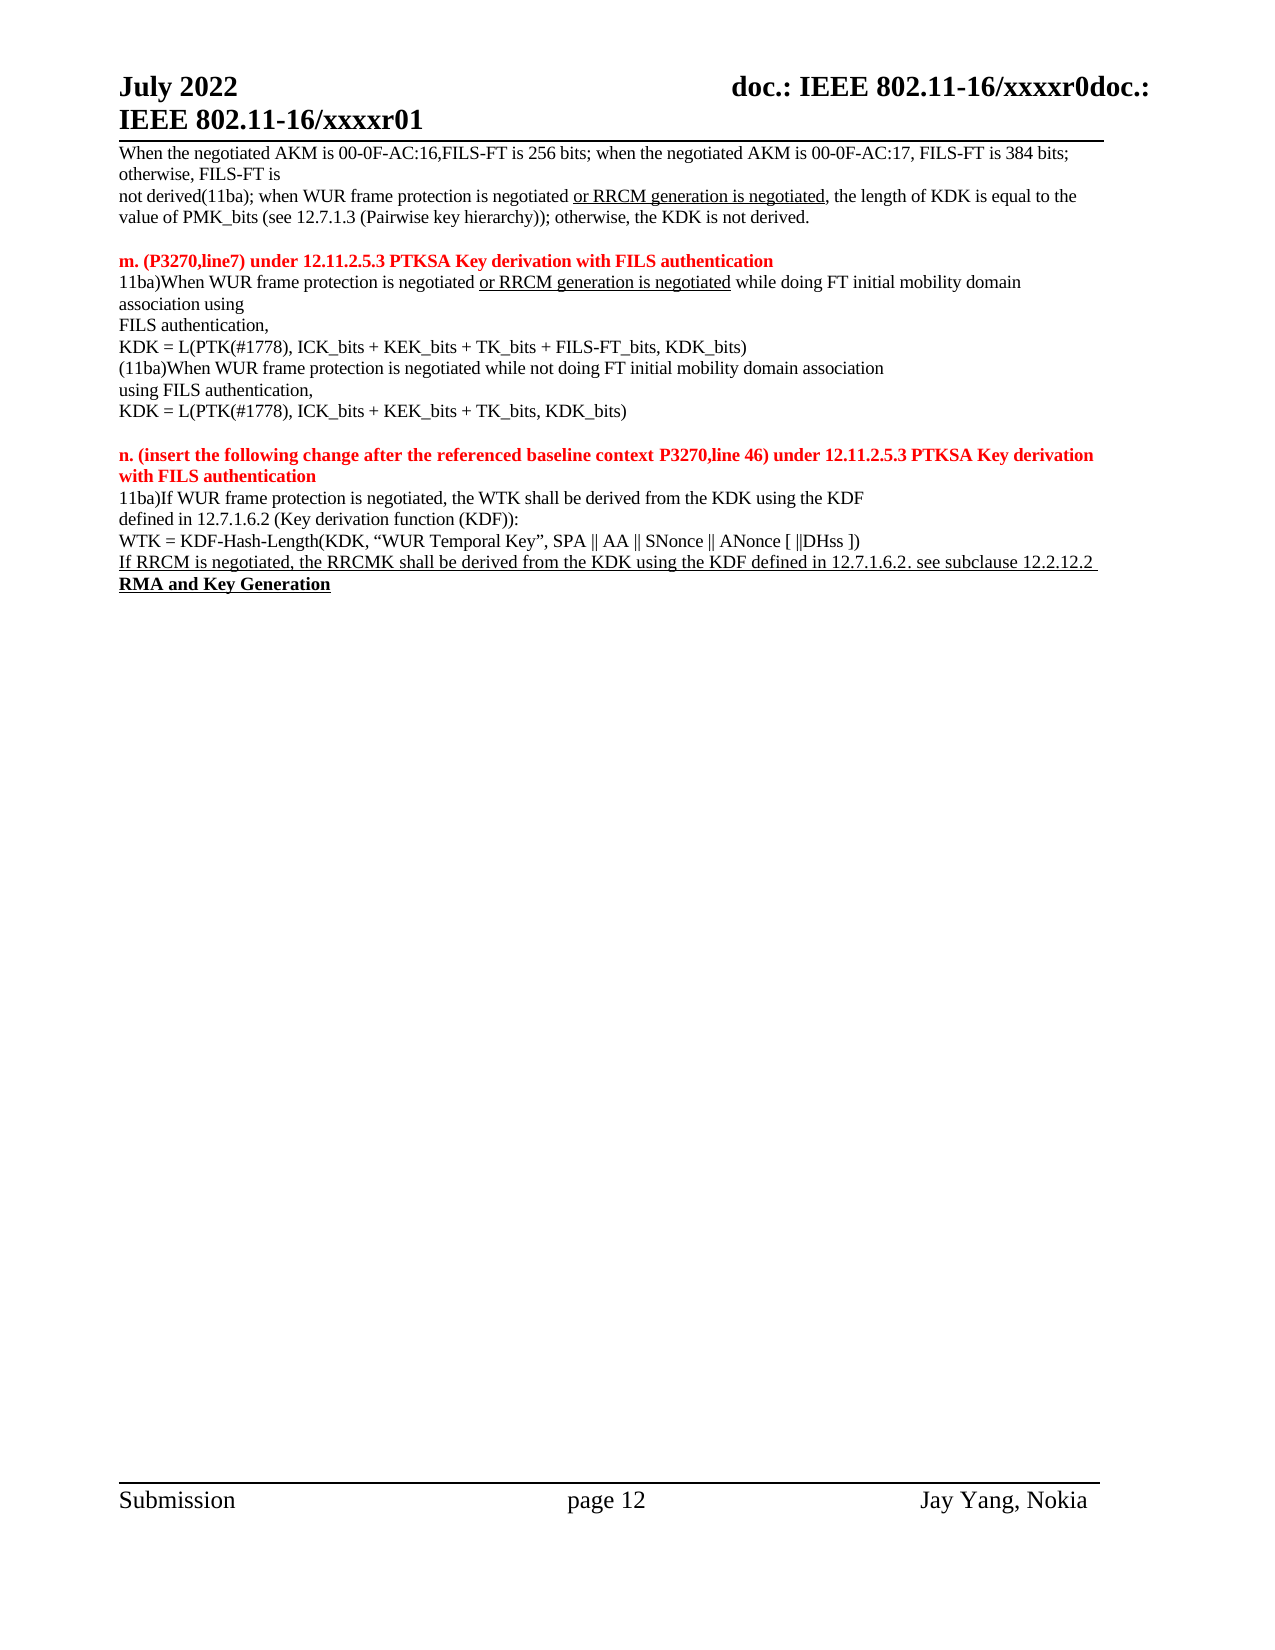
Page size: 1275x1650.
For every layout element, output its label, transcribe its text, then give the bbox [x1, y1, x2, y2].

text (11ba)When WUR frame protection is negotiated while not doing FT initial mobility domain association [119, 357, 1100, 379]
text WTK = KDF-Hash-Length(KDK, “WUR Temporal Key”, SPA || AA || SNonce || ANonce [ ||DHss ]) [119, 530, 1100, 551]
text When the negotiated AKM is 00-0F-AC:16,FILS-FT is 256 bits; when the negotiated AKM is 00-0F-AC:17, FILS-FT is 384 bits; otherwise, FILS-FT is [119, 142, 1100, 185]
text m. (P3270,line7) under 12.11.2.5.3 PTKSA Key derivation with FILS authentication [119, 249, 1100, 271]
text n. (insert the following change after the referenced baseline context P3270,line 46) under 12.11.2.5.3 PTKSA Key derivation with FILS authentication [119, 443, 1100, 487]
text If RRCM is negotiated, the RRCMK shall be derived from the KDK using the KDF defined in 12.7.1.6.2. see subclause 12.2.12.2 RMA and Key Generation [119, 551, 1100, 594]
text KDK = L(PTK(#1778), ICK_bits + KEK_bits + TK_bits, KDK_bits) [119, 400, 1100, 422]
text defined in 12.7.1.6.2 (Key derivation function (KDF)): [119, 508, 1100, 530]
text FILS authentication, [119, 314, 1100, 336]
text KDK = L(PTK(#1778), ICK_bits + KEK_bits + TK_bits + FILS-FT_bits, KDK_bits) [119, 336, 1100, 357]
text not derived(11ba); when WUR frame protection is negotiated or RRCM generation is negotiated, the length of KDK is equal to the value of PMK_bits (see 12.7.1.3 (Pairwise key hierarchy)); otherwise, the KDK is not derived. [119, 185, 1100, 228]
text 11ba)When WUR frame protection is negotiated or RRCM generation is negotiated while doing FT initial mobility domain association using [119, 271, 1100, 314]
text using FILS authentication, [119, 379, 1100, 400]
text 11ba)If WUR frame protection is negotiated, the WTK shall be derived from the KDK using the KDF [119, 487, 1100, 508]
